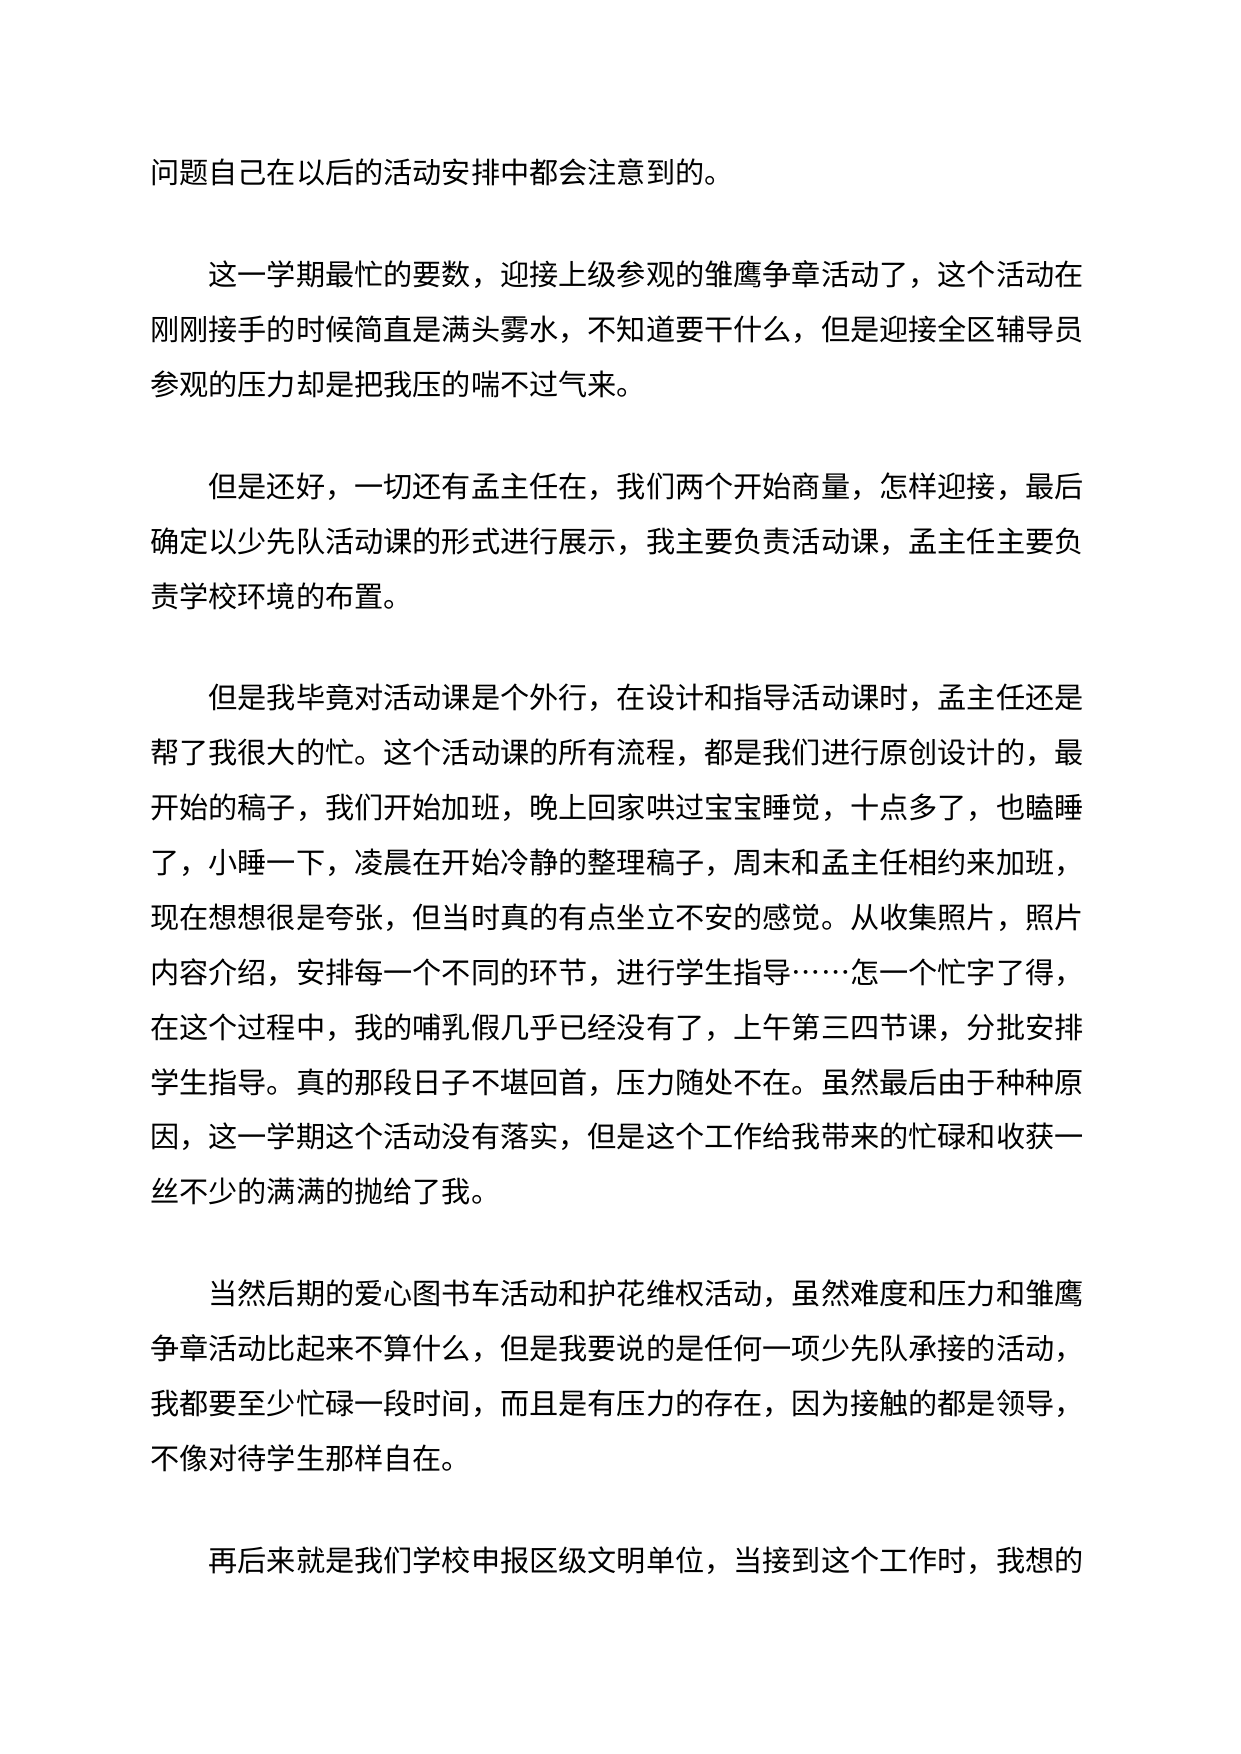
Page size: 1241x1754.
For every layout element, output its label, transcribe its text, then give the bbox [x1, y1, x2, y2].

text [150, 1537, 1090, 1579]
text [150, 150, 1090, 192]
text 当然后期的爱心图书车活动和护花维权活动，虽然难度和压力和雏鹰争章活动比起来不算什么，但是我要说的是任何一项少先队承接的活动，我都要至少忙碌一段时间，而且是有压力的存在，因为接触的都是领导，不像对待学生那样自在。 [150, 1271, 1090, 1478]
text 但是还好，一切还有孟主任在，我们两个开始商量，怎样迎接，最后确定以少先队活动课的形式进行展示，我主要负责活动课，孟主任主要负责学校环境的布置。 [150, 463, 1090, 615]
text 这一学期最忙的要数，迎接上级参观的雏鹰争章活动了，这个活动在刚刚接手的时候简直是满头雾水，不知道要干什么，但是迎接全区辅导员参观的压力却是把我压的喘不过气来。 [150, 252, 1090, 404]
text 但是我毕竟对活动课是个外行，在设计和指导活动课时，孟主任还是帮了我很大的忙。这个活动课的所有流程，都是我们进行原创设计的，最开始的稿子，我们开始加班，晚上回家哄过宝宝睡觉，十点多了，也瞌睡了，小睡一下，凌晨在开始冷静的整理稿子，周末和孟主任相约来加班，现在想想很是夸张，但当时真的有点坐立不安的感觉。从收集照片，照片内容介绍，安排每一个不同的环节，进行学生指导……怎一个忙字了得，在这个过程中，我的哺乳假几乎已经没有了，上午第三四节课，分批安排学生指导。真的那段日子不堪回首，压力随处不在。虽然最后由于种种原因，这一学期这个活动没有落实，但是这个工作给我带来的忙碌和收获一丝不少的满满的抛给了我。 [150, 675, 1090, 1211]
